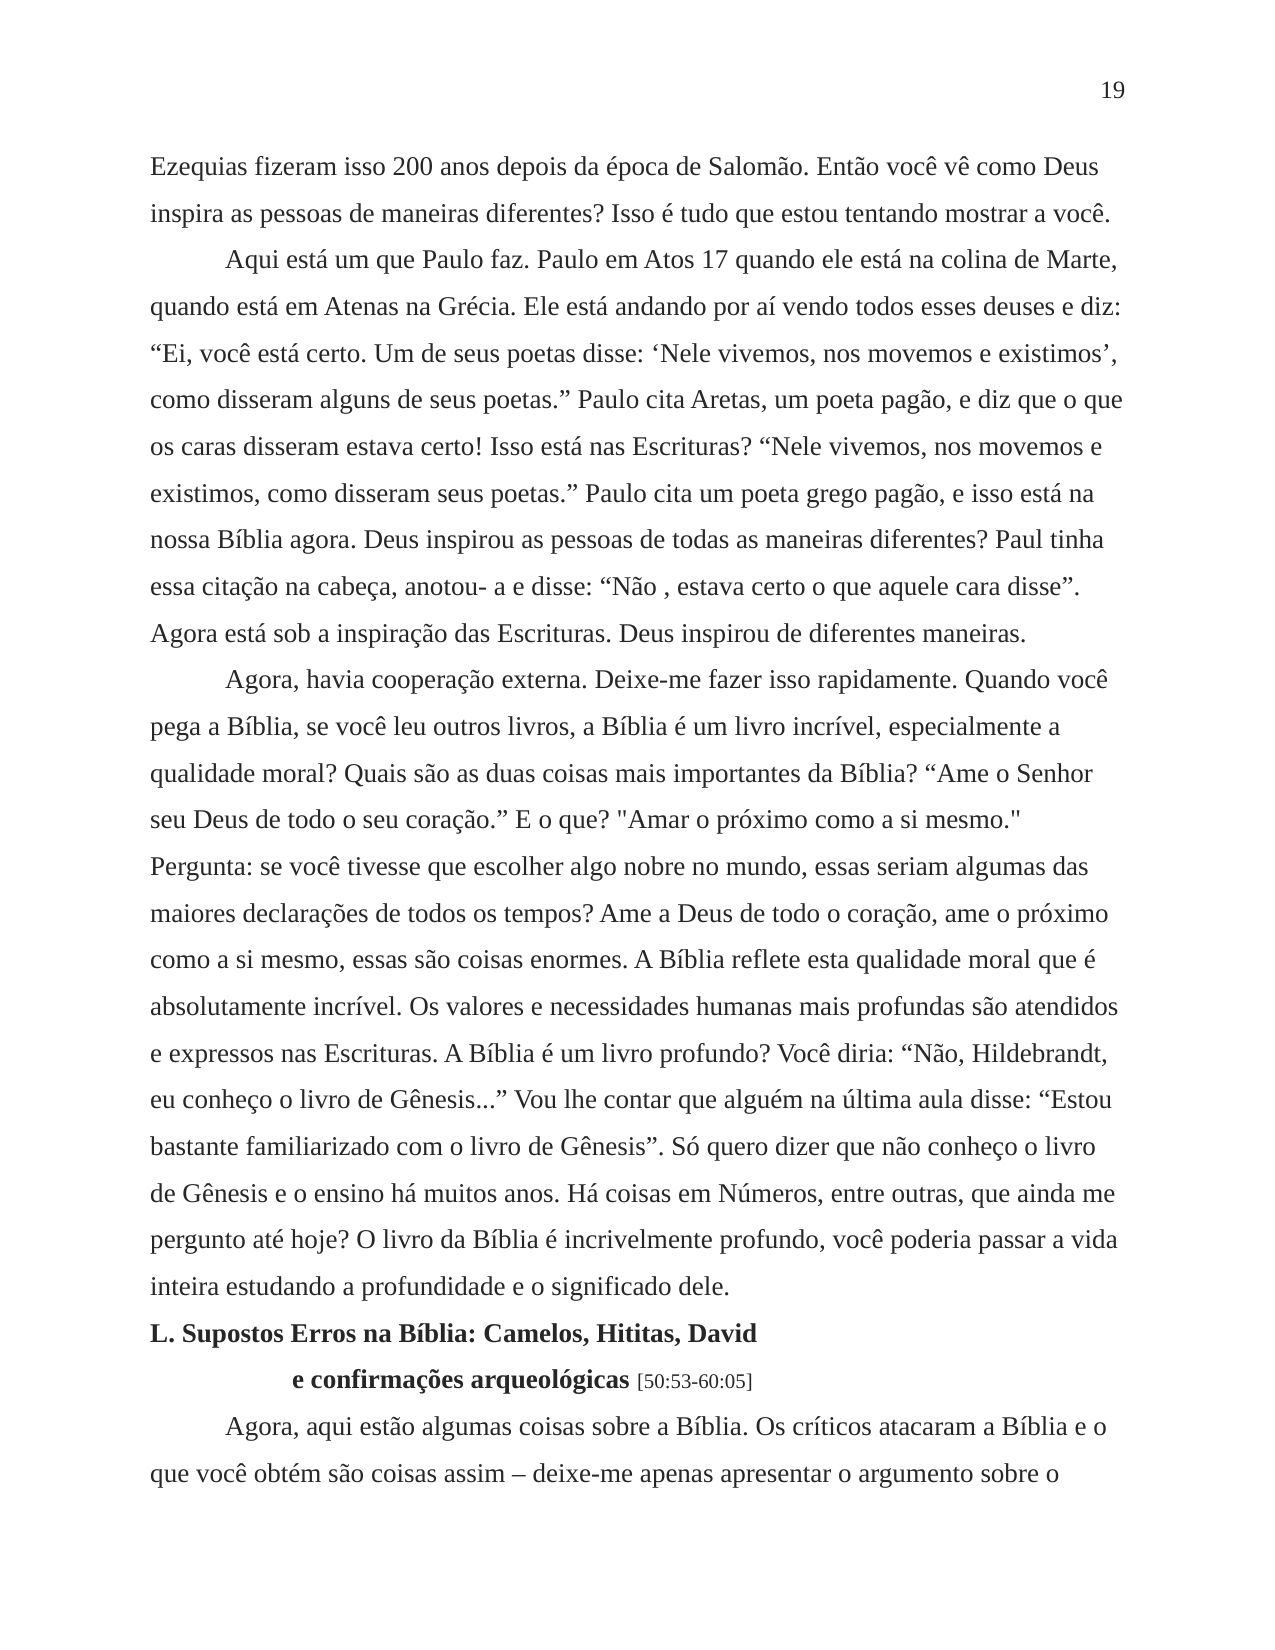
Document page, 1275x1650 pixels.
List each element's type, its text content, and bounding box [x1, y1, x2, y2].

text Aqui está um que Paulo faz. Paulo em Atos 17 quando ele está na colina de Marte, quando está em Atenas na Grécia. Ele está andando por aí vendo todos esses deuses e diz: “Ei, você está certo. Um de seus poetas disse: ‘Nele vivemos, nos movemos e existimos’, como disseram alguns de seus poetas.” Paulo cita Aretas, um poeta pagão, e diz que o que os caras disseram estava certo! Isso está nas Escrituras? “Nele vivemos, nos movemos e existimos, como disseram seus poetas.” Paulo cita um poeta grego pagão, e isso está na nossa Bíblia agora. Deus inspirou as pessoas de todas as maneiras diferentes? Paul tinha essa citação na cabeça, anotou- a e disse: “Não , estava certo o que aquele cara disse”. Agora está sob a inspiração das Escrituras. Deus inspirou de diferentes maneiras. [150, 243, 1125, 648]
text Agora, havia cooperação externa. Deixe-me fazer isso rapidamente. Quando você pega a Bíblia, se você leu outros livros, a Bíblia é um livro incrível, especialmente a qualidade moral? Quais são as duas coisas mais importantes da Bíblia? “Ame o Senhor seu Deus de todo o seu coração.” E o que? "Amar o próximo como a si mesmo." Pergunta: se você tivesse que escolher algo nobre no mundo, essas seriam algumas das maiores declarações de todos os tempos? Ame a Deus de todo o coração, ame o próximo como a si mesmo, essas são coisas enormes. A Bíblia reflete esta qualidade moral que é absolutamente incrível. Os valores e necessidades humanas mais profundas são atendidos e expressos nas Escrituras. A Bíblia é um livro profundo? Você diria: “Não, Hildebrandt, eu conheço o livro de Gênesis...” Vou lhe contar que alguém na última aula disse: “Estou bastante familiarizado com o livro de Gênesis”. Só quero dizer que não conheço o livro de Gênesis e o ensino há muitos anos. Há coisas em Números, entre outras, que ainda me pergunto até hoje? O livro da Bíblia é incrivelmente profundo, você poderia passar a vida inteira estudando a profundidade e o significado dele. L. Supostos Erros na Bíblia: Camelos, Hititas, David e confirmações arqueológicas [50:53-60:05] [150, 663, 1125, 1394]
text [150, 1410, 1125, 1488]
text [150, 150, 1125, 228]
